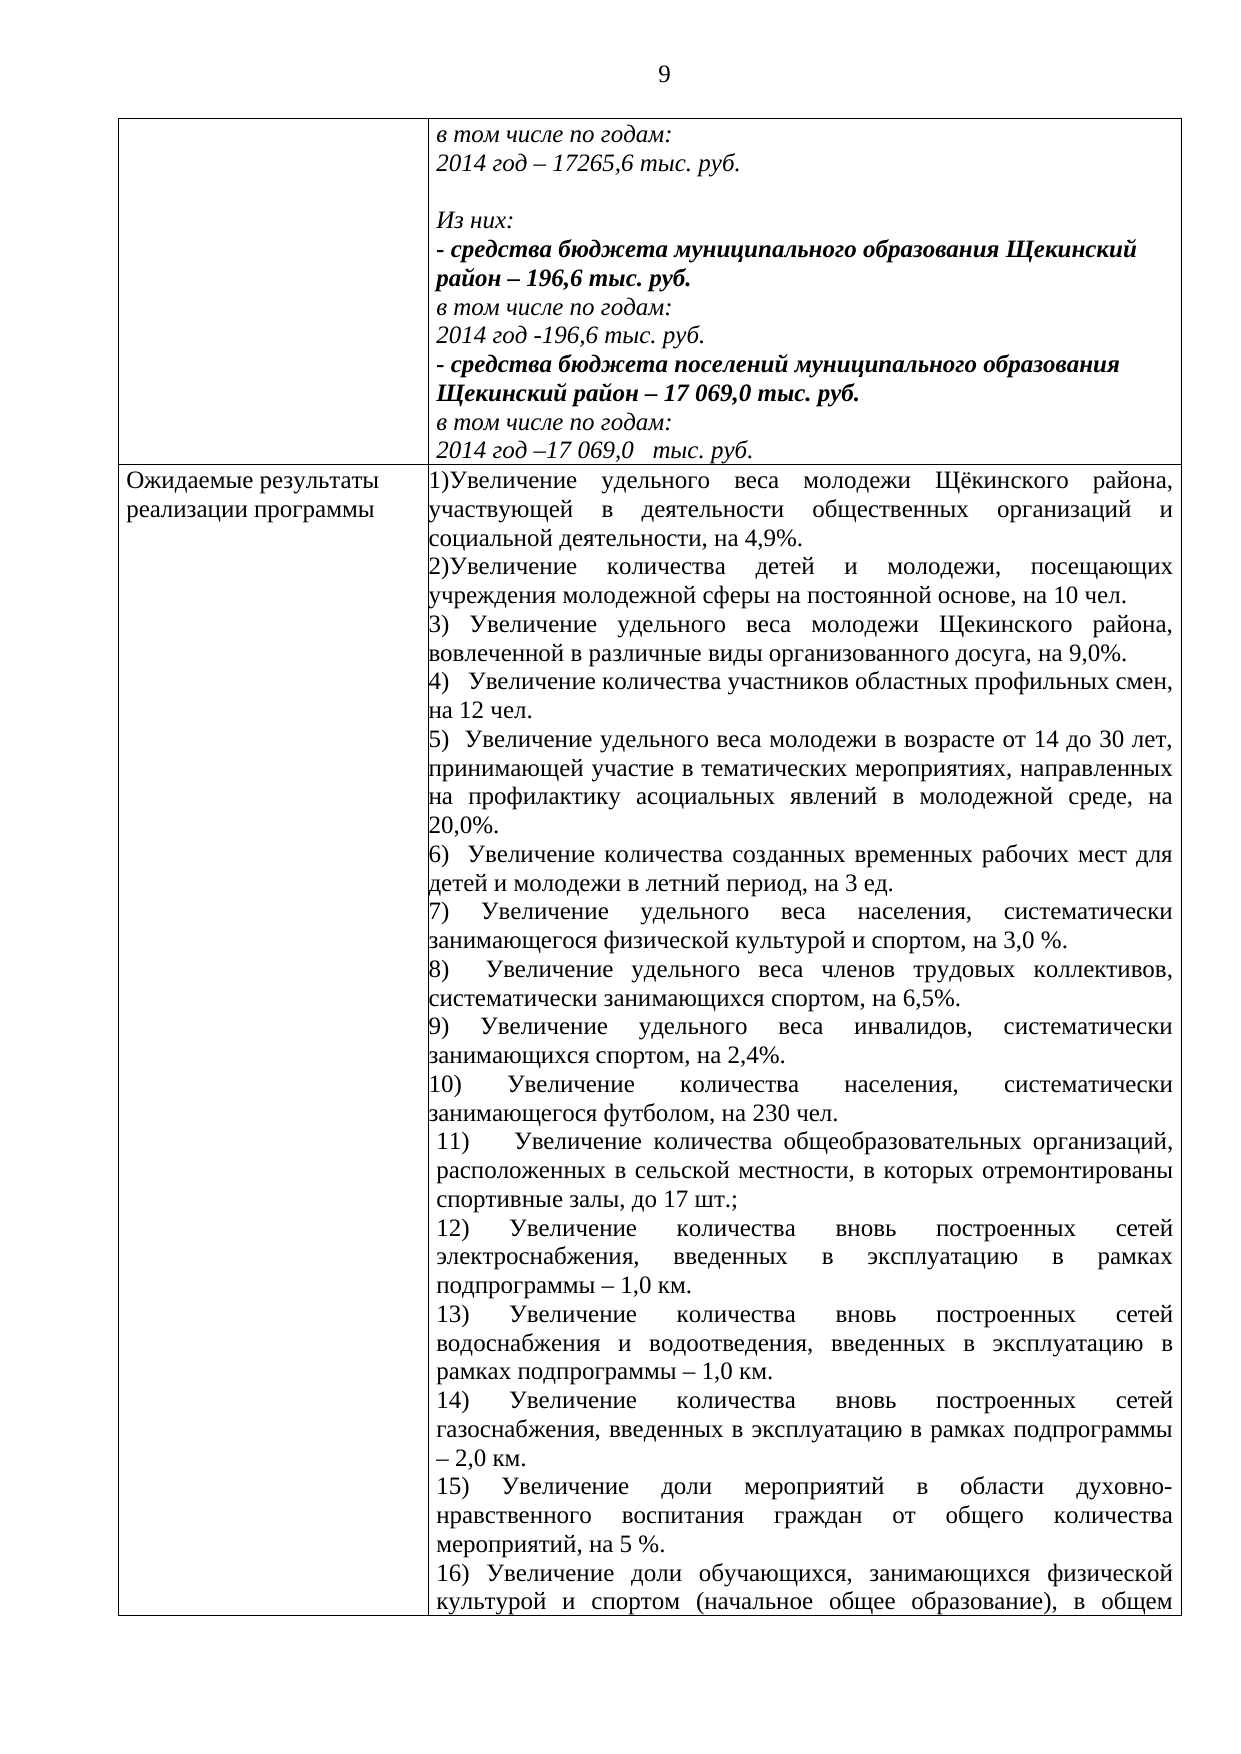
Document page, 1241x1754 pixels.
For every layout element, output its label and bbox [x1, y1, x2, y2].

table_cell [119, 119, 428, 464]
table_cell [429, 465, 1181, 1615]
table_cell [119, 465, 428, 1615]
table_cell [429, 119, 1181, 464]
